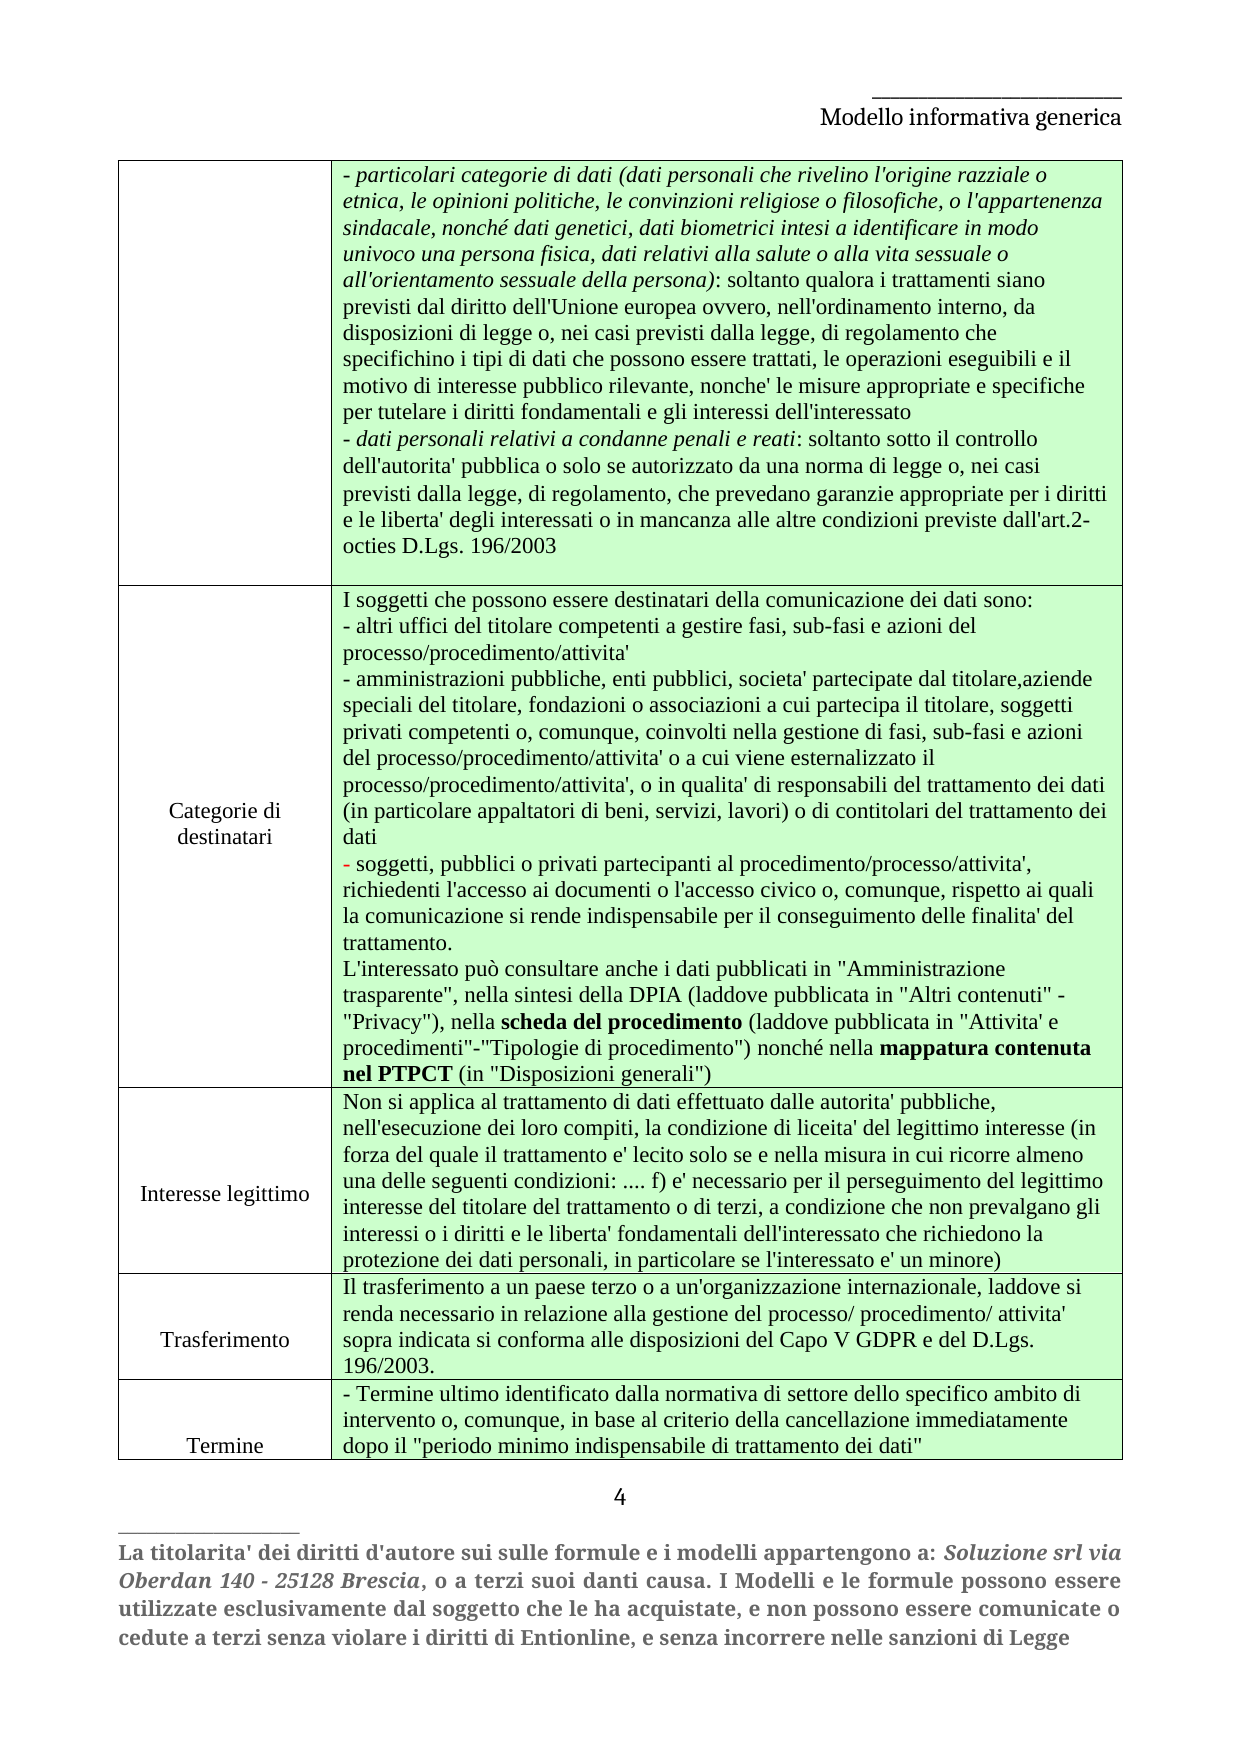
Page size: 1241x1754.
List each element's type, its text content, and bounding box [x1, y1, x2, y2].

table_cell I soggetti che possono essere destinatari della comunicazione dei dati sono: - altri uffici del titolare competenti a gestire fasi, sub-fasi e azioni del processo/procedimento/attivita' - amministrazioni pubbliche, enti pubblici, societa' partecipate dal titolare,aziende speciali del titolare, fondazioni o associazioni a cui partecipa il titolare, soggetti privati competenti o, comunque, coinvolti nella gestione di fasi, sub-fasi e azioni del processo/procedimento/attivita' o a cui viene esternalizzato il processo/procedimento/attivita', o in qualita' di responsabili del trattamento dei dati (in particolare appaltatori di beni, servizi, lavori) o di contitolari del trattamento dei dati - soggetti, pubblici o privati partecipanti al procedimento/processo/attivita', richiedenti l'accesso ai documenti o l'accesso civico o, comunque, rispetto ai quali la comunicazione si rende indispensabile per il conseguimento delle finalita' del trattamento. L'interessato può consultare anche i dati pubblicati in "Amministrazione trasparente", nella sintesi della DPIA (laddove pubblicata in "Altri contenuti" - "Privacy"), nella scheda del procedimento (laddove pubblicata in "Attivita' e procedimenti"-"Tipologie di procedimento") nonché nella mappatura contenuta nel PTPCT (in "Disposizioni generali") [332, 586, 1122, 1087]
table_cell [119, 161, 331, 585]
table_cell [119, 1380, 331, 1459]
table_cell Interesse legittimo [119, 1088, 331, 1272]
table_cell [332, 161, 1122, 585]
table_cell Il trasferimento a un paese terzo o a un'organizzazione internazionale, laddove si renda necessario in relazione alla gestione del processo/ procedimento/ attivita' sopra indicata si conforma alle disposizioni del Capo V GDPR e del D.Lgs. 196/2003. [332, 1274, 1122, 1379]
table_cell Categorie di destinatari [119, 586, 331, 1087]
table_cell Non si applica al trattamento di dati effettuato dalle autorita' pubbliche, nell'esecuzione dei loro compiti, la condizione di liceita' del legittimo interesse (in forza del quale il trattamento e' lecito solo se e nella misura in cui ricorre almeno una delle seguenti condizioni: .... f) e' necessario per il perseguimento del legittimo interesse del titolare del trattamento o di terzi, a condizione che non prevalgano gli interessi o i diritti e le liberta' fondamentali dell'interessato che richiedono la protezione dei dati personali, in particolare se l'interessato e' un minore) [332, 1088, 1122, 1272]
table_cell Trasferimento [119, 1274, 331, 1379]
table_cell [332, 1380, 1122, 1459]
